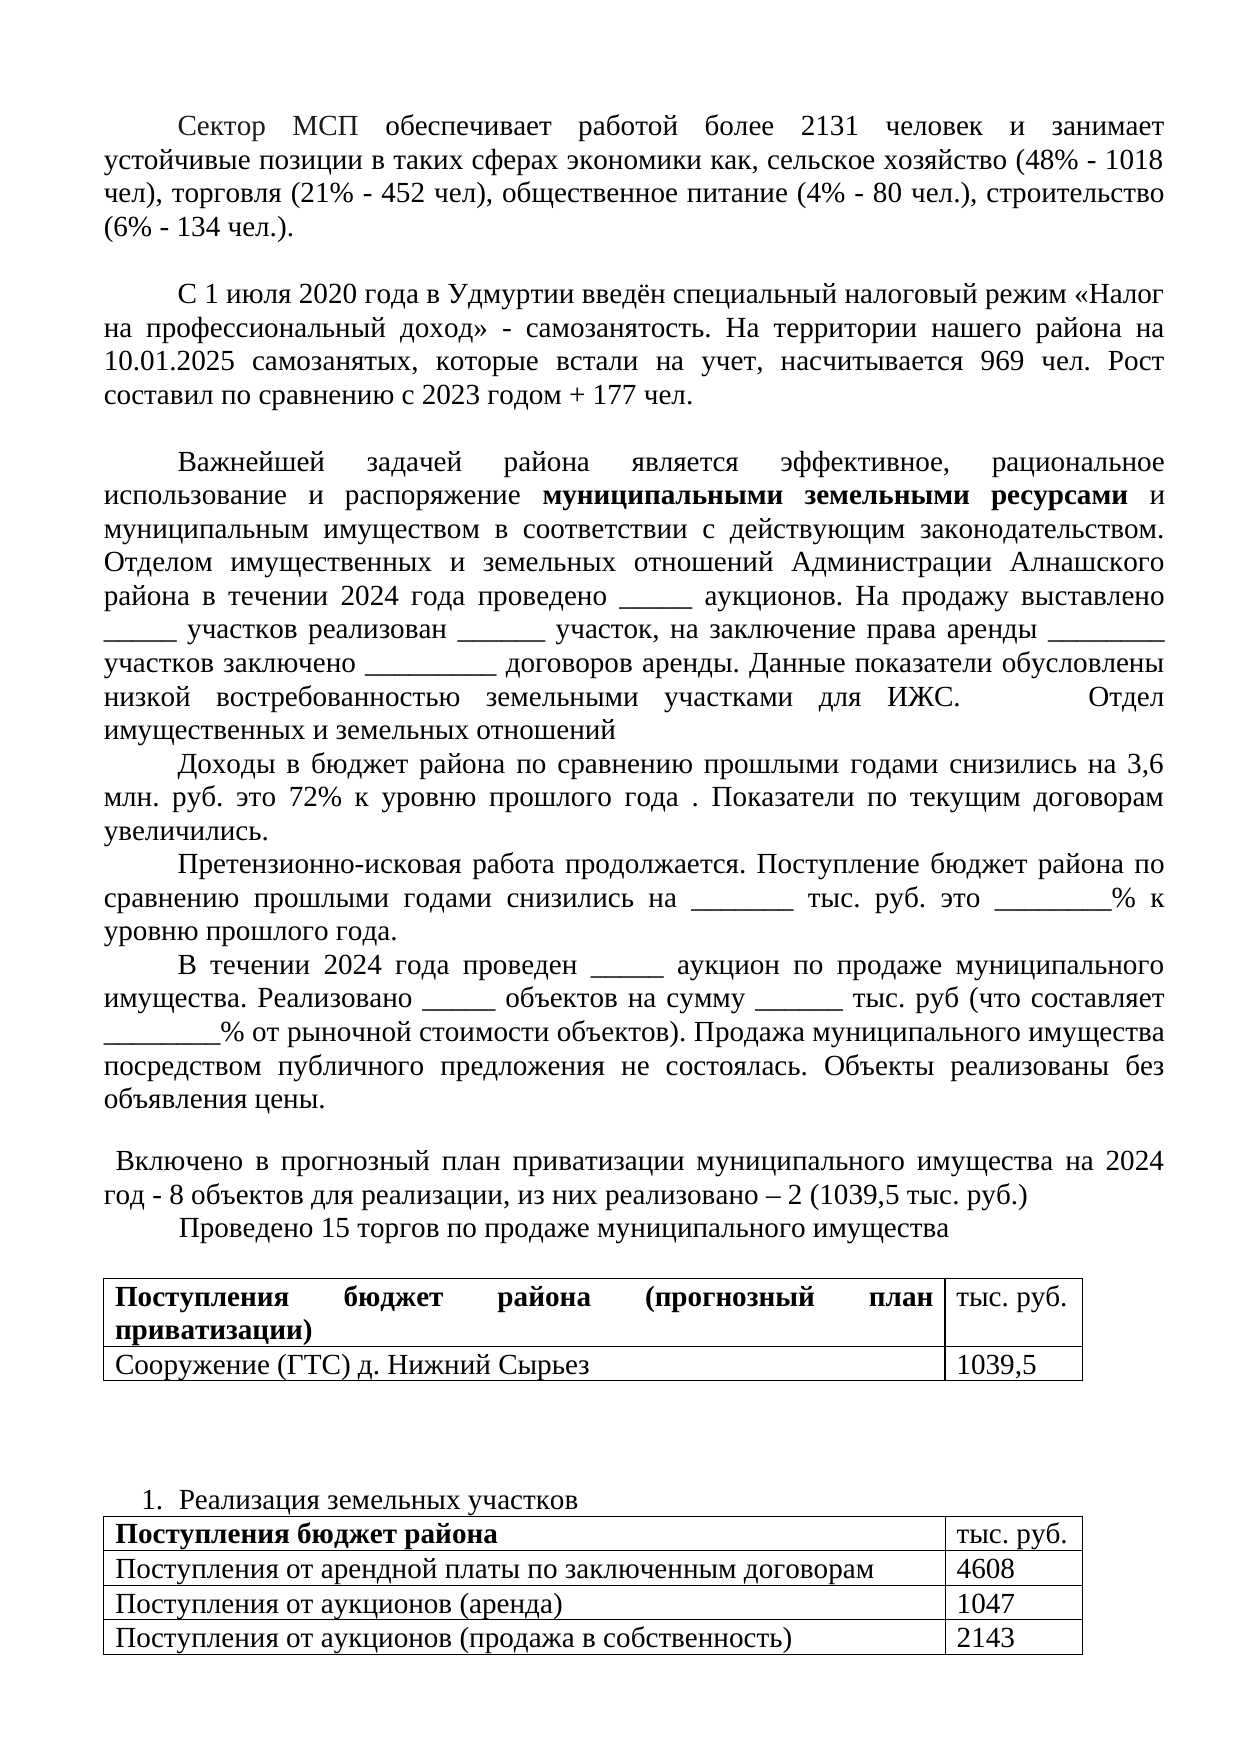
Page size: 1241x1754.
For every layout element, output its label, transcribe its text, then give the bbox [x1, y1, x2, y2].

text Доходы в бюджет района по сравнению прошлыми годами снизились на 3,6 млн. руб. это 72% к уровню прошлого года . Показатели по текущим договорам увеличились. [103, 746, 1165, 846]
table_header тыс. руб. [946, 1279, 1082, 1346]
text C 1 июля 2020 года в Удмуртии введён специальный налоговый режим «Налог на профессиональный доход» - самозанятость. На территории нашего района на 10.01.2025 самозанятых, которые встали на учет, насчитывается 969 чел. Рост составил по сравнению с 2023 годом + 177 чел. [103, 276, 1165, 410]
table_cell 1039,5 [946, 1347, 1082, 1380]
table_cell 2143 [946, 1620, 1082, 1654]
table_cell Сооружение (ГТС) д. Нижний Сырьез [104, 1347, 944, 1380]
text Претензионно-исковая работа продолжается. Поступление бюджет района по сравнению прошлыми годами снизились на _______ тыс. руб. это ________% к уровню прошлого года. [103, 846, 1165, 947]
table_cell 1047 [946, 1586, 1082, 1619]
list Реализация земельных участков [141, 1482, 1165, 1516]
table_cell Поступления от аукционов (продажа в собственность) [104, 1620, 945, 1654]
table_cell 4608 [946, 1551, 1082, 1585]
table_cell Поступления от аукционов (аренда) [104, 1586, 945, 1619]
table_header Поступления бюджет района (прогнозный план приватизации) [104, 1279, 944, 1346]
text В течении 2024 года проведен _____ аукцион по продаже муниципального имущества. Реализовано _____ объектов на сумму ______ тыс. руб (что составляет ________% от рыночной стоимости объектов). Продажа муниципального имущества посредством публичного предложения не состоялась. Объекты реализованы без объявления цены. [103, 947, 1165, 1115]
text Включено в прогнозный план приватизации муниципального имущества на 2024 год - 8 объектов для реализации, из них реализовано – 2 (1039,5 тыс. руб.) [103, 1143, 1165, 1211]
table_header тыс. руб. [946, 1517, 1082, 1550]
text Сектор МСП обеспечивает работой более 2131 человек и занимает устойчивые позиции в таких сферах экономики как, сельское хозяйство (48% - 1018 чел), торговля (21% - 452 чел), общественное питание (4% - 80 чел.), строительство (6% - 134 чел.). [103, 108, 1165, 243]
table_header Поступления бюджет района [104, 1517, 945, 1550]
text Проведено 15 торгов по продаже муниципального имущества [178, 1211, 1165, 1244]
table_cell Поступления от арендной платы по заключенным договорам [104, 1551, 945, 1585]
text Важнейшей задачей района является эффективное, рациональное использование и распоряжение муниципальными земельными ресурсами и муниципальным имуществом в соответствии с действующим законодательством. Отделом имущественных и земельных отношений Администрации Алнашского района в течении 2024 года проведено _____ аукционов. На продажу выставлено _____ участков реализован ______ участок, на заключение права аренды ________ участков заключено _________ договоров аренды. Данные показатели обусловлены низкой востребованностью земельными участками для ИЖС. Отдел имущественных и земельных отношений [103, 444, 1165, 746]
